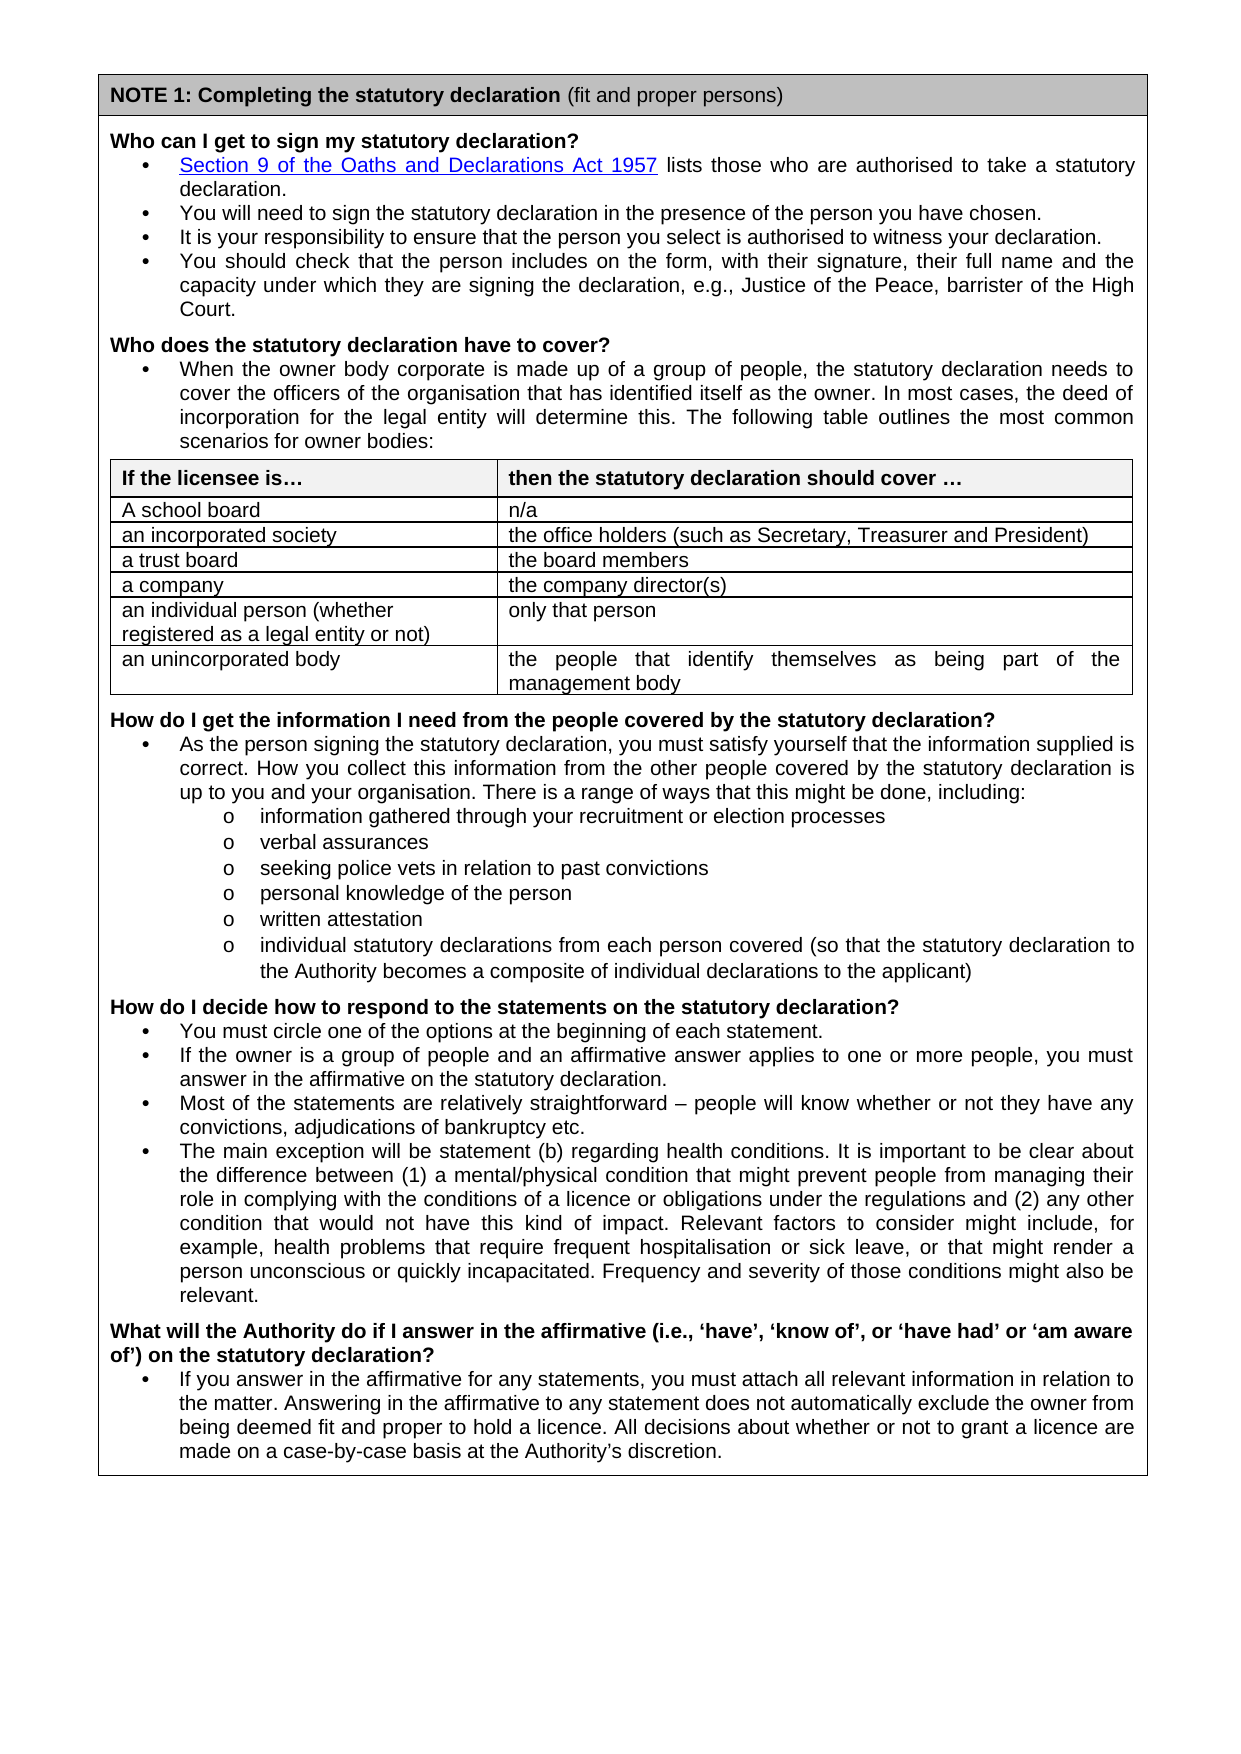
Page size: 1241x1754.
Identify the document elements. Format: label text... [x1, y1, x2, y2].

table_cell Who can I get to sign my statutory declaration? Section 9 of the Oaths and Declarations Act 1957 lists those who are authorised to take a statutory declaration. You will need to sign the statutory declaration in the presence of the person you have chosen. It is your responsibility to ensure that the person you select is authorised to witness your declaration. You should check that the person includes on the form, with their signature, their full name and the capacity under which they are signing the declaration, e.g., Justice of the Peace, barrister of the High Court. Who does the statutory declaration have to cover? When the owner body corporate is made up of a group of people, the statutory declaration needs to cover the officers of the organisation that has identified itself as the owner. In most cases, the deed of incorporation for the legal entity will determine this. The following table outlines the most common scenarios for owner bodies: How do I get the information I need from the people covered by the statutory declaration? As the person signing the statutory declaration, you must satisfy yourself that the information supplied is correct. How you collect this information from the other people covered by the statutory declaration is up to you and your organisation. There is a range of ways that this might be done, including: information gathered through your recruitment or election processes verbal assurances seeking police vets in relation to past convictions personal knowledge of the person written attestation individual statutory declarations from each person covered (so that the statutory declaration to the Authority becomes a composite of individual declarations to the applicant) How do I decide how to respond to the statements on the statutory declaration? You must circle one of the options at the beginning of each statement. If the owner is a group of people and an affirmative answer applies to one or more people, you must answer in the affirmative on the statutory declaration. Most of the statements are relatively straightforward – people will know whether or not they have any convictions, adjudications of bankruptcy etc. The main exception will be statement (b) regarding health conditions. It is important to be clear about the difference between (1) a mental/physical condition that might prevent people from managing their role in complying with the conditions of a licence or obligations under the regulations and (2) any other condition that would not have this kind of impact. Relevant factors to consider might include, for example, health problems that require frequent hospitalisation or sick leave, or that might render a person unconscious or quickly incapacitated. Frequency and severity of those conditions might also be relevant. What will the Authority do if I answer in the affirmative (i.e., ‘have’, ‘know of’, or ‘have had’ or ‘am aware of’) on the statutory declaration? If you answer in the affirmative for any statements, you must attach all relevant information in relation to the matter. Answering in the affirmative to any statement does not automatically exclude the owner from being deemed fit and proper to hold a licence. All decisions about whether or not to grant a licence are made on a case-by-case basis at the Authority’s discretion. [99, 116, 1147, 1475]
table_header NOTE 1: Completing the statutory declaration (fit and proper persons) [99, 75, 1147, 115]
